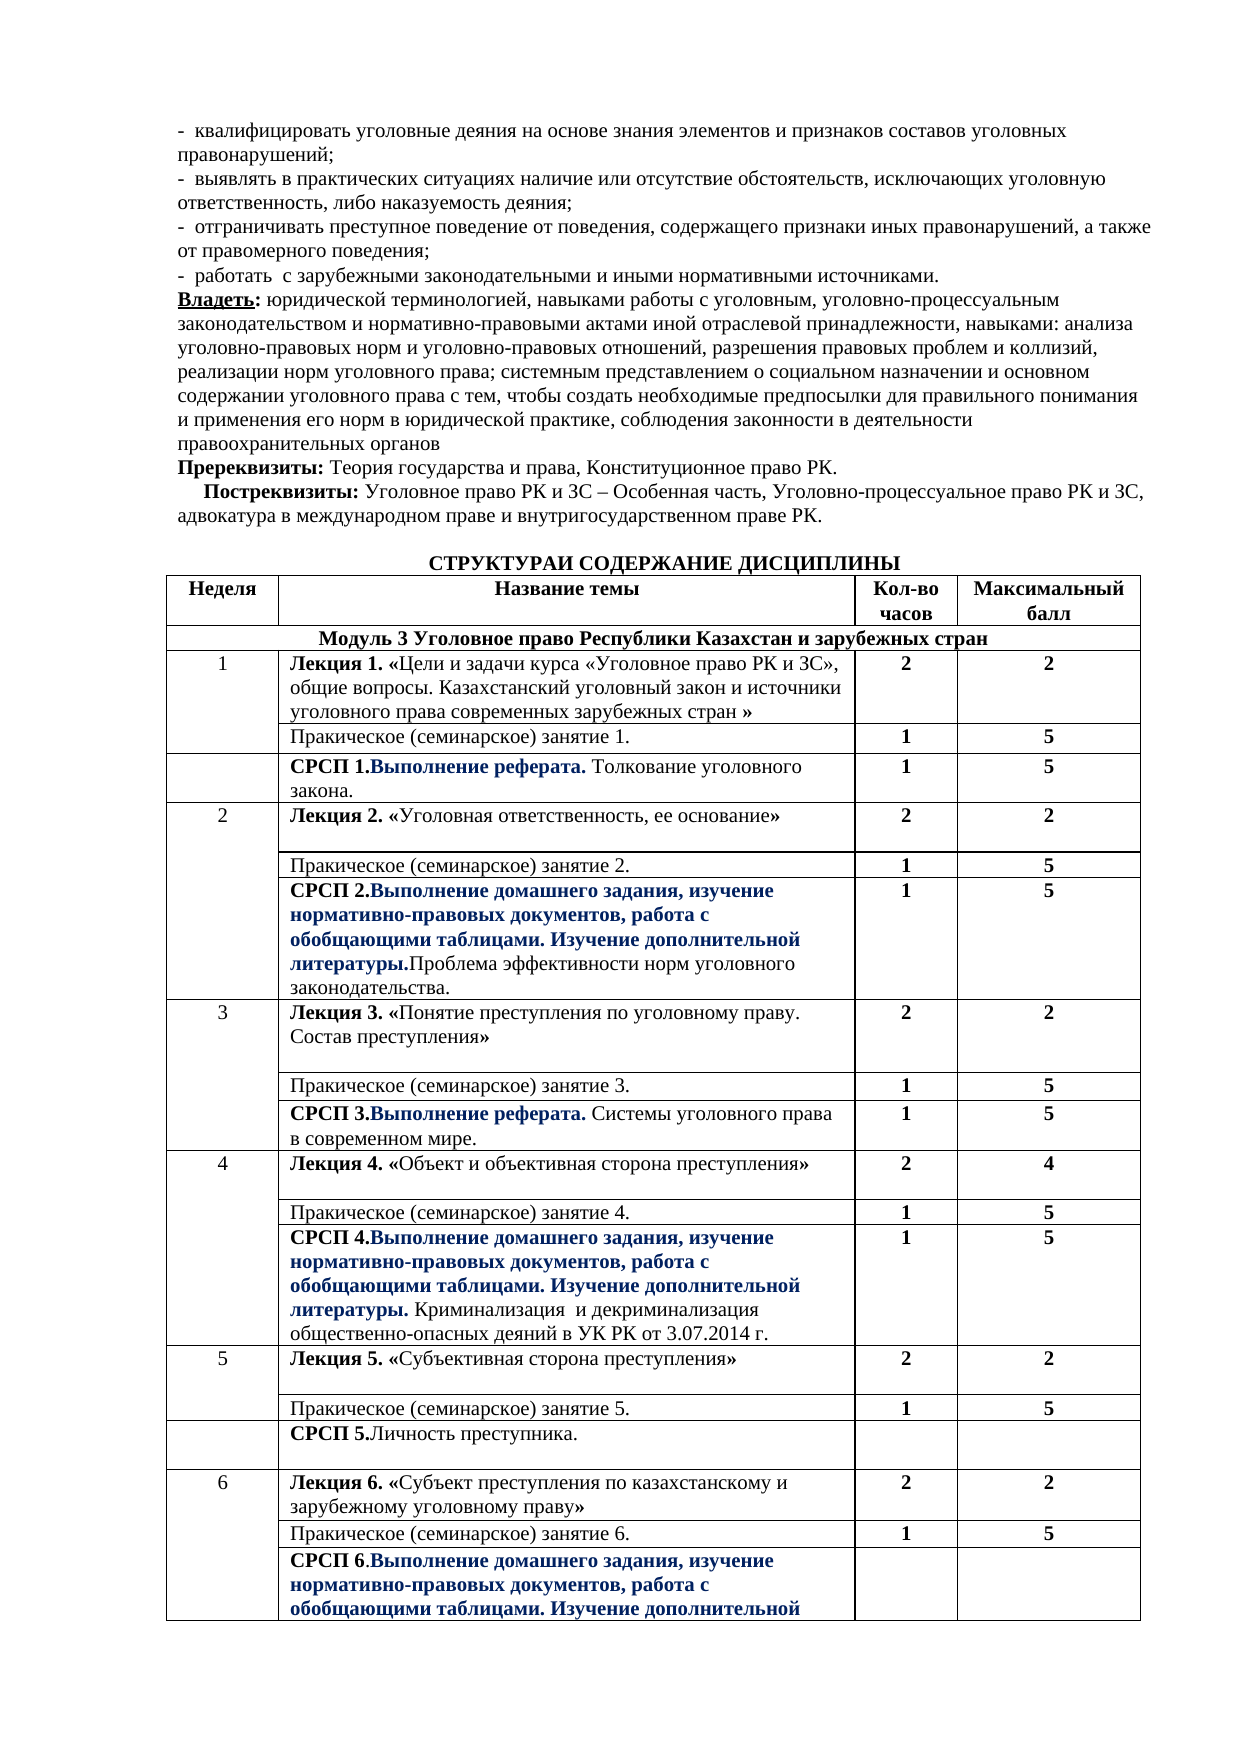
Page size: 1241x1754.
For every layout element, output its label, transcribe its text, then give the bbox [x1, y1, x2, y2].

table_cell СРСП 5.Личность преступника. [279, 1421, 854, 1469]
text Постреквизиты: Уголовное право РК и ЗС – Особенная часть, Уголовно-процессуальное право РК и ЗС, адвокатура в международном праве и внутригосударственном праве РК. [177, 479, 1152, 527]
table_cell 1 [856, 724, 957, 753]
text - квалифицировать уголовные деяния на основе знания элементов и признаков составов уголовных правонарушений; [177, 118, 1152, 166]
table_cell 5 [958, 1521, 1140, 1547]
table_cell 5 [958, 754, 1140, 802]
table_cell 1 [167, 651, 278, 753]
table_cell 1 [856, 878, 957, 999]
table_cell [279, 1548, 854, 1620]
table_cell Пракическое (семинарское) занятие 6. [279, 1521, 854, 1547]
table_cell [856, 1421, 957, 1469]
table_cell 1 [856, 1225, 957, 1345]
text Владеть: юридической терминологией, навыками работы с уголовным, уголовно-процессуальным законодательством и нормативно-правовыми актами иной отраслевой принадлежности, навыками: анализа уголовно-правовых норм и уголовно-правовых отношений, разрешения правовых проблем и коллизий, реализации норм уголовного права; системным представлением о социальном назначении и основном содержании уголовного права с тем, чтобы создать необходимые предпосылки для правильного понимания и применения его норм в юридической практике, соблюдения законности в деятельности правоохранительных органов [177, 287, 1152, 455]
table_cell 2 [856, 1346, 957, 1394]
table_cell 2 [958, 651, 1140, 723]
table_cell 5 [958, 853, 1140, 877]
table_cell Лекция 3. «Понятие преступления по уголовному праву. Состав преступления» [279, 1000, 854, 1072]
table_cell 4 [167, 1151, 278, 1345]
table_cell Модуль 3 Уголовное право Республики Казахстан и зарубежных стран [167, 626, 1140, 649]
table_cell Лекция 5. «Субъективная сторона преступления» [279, 1346, 854, 1394]
table_cell 2 [958, 1346, 1140, 1394]
table_header Название темы [279, 576, 854, 624]
table_cell 5 [958, 1101, 1140, 1149]
table_cell [856, 1548, 957, 1620]
text СТРУКТУРАИ СОДЕРЖАНИЕ ДИСЦИПЛИНЫ [177, 551, 1152, 575]
table_cell [958, 1548, 1140, 1620]
table_cell [958, 1421, 1140, 1469]
text - выявлять в практических ситуациях наличие или отсутствие обстоятельств, исключающих уголовную ответственность, либо наказуемость деяния; [177, 166, 1152, 214]
table_cell 5 [958, 1225, 1140, 1345]
table_cell 5 [958, 1073, 1140, 1100]
table_cell 1 [856, 1200, 957, 1224]
table_cell 1 [856, 1101, 957, 1149]
table_cell СРСП 1.Выполнение реферата. Толкование уголовного закона. [279, 754, 854, 802]
text Пререквизиты: Теория государства и права, Конституционное право РК. [177, 455, 1152, 479]
table_cell Пракическое (семинарское) занятие 2. [279, 853, 854, 877]
table_cell Пракическое (семинарское) занятие 3. [279, 1073, 854, 1100]
table_header Максимальный балл [958, 576, 1140, 624]
table_header Кол-во часов [856, 576, 957, 624]
table_cell 2 [958, 803, 1140, 851]
table_cell Лекция 4. «Объект и объективная сторона преступления» [279, 1151, 854, 1199]
table_cell 2 [856, 1151, 957, 1199]
table_cell Лекция 1. «Цели и задачи курса «Уголовное право РК и ЗС», общие вопросы. Казахстанский уголовный закон и источники уголовного права современных зарубежных стран » [279, 651, 854, 723]
table_cell 5 [958, 724, 1140, 753]
table_cell 5 [958, 1395, 1140, 1419]
table_cell 3 [167, 1000, 278, 1149]
table_header Неделя [167, 576, 278, 624]
table_cell 2 [958, 1470, 1140, 1520]
table_cell 2 [856, 651, 957, 723]
table_cell 2 [856, 1000, 957, 1072]
table_cell 1 [856, 853, 957, 877]
table_cell 5 [167, 1346, 278, 1419]
table_cell СРСП 2.Выполнение домашнего задания, изучение нормативно-правовых документов, работа с обобщающими таблицами. Изучение дополнительной литературы.Проблема эффективности норм уголовного законодательства. [279, 878, 854, 999]
table_cell 5 [958, 1200, 1140, 1224]
text - работать с зарубежными законодательными и иными нормативными источниками. [177, 262, 1152, 287]
table_cell [167, 1421, 278, 1469]
table_cell 1 [856, 1395, 957, 1419]
table_cell [167, 754, 278, 802]
table_cell Пракическое (семинарское) занятие 5. [279, 1395, 854, 1419]
table_cell СРСП 4.Выполнение домашнего задания, изучение нормативно-правовых документов, работа с обобщающими таблицами. Изучение дополнительной литературы. Криминализация и декриминализация общественно-опасных деяний в УК РК от 3.07.2014 г. [279, 1225, 854, 1345]
table_cell Пракическое (семинарское) занятие 1. [279, 724, 854, 753]
table_cell 2 [958, 1000, 1140, 1072]
table_cell 1 [856, 754, 957, 802]
table_cell 1 [856, 1521, 957, 1547]
table_cell 6 [167, 1470, 278, 1620]
table_cell 4 [958, 1151, 1140, 1199]
table_cell Пракическое (семинарское) занятие 4. [279, 1200, 854, 1224]
table_cell 2 [856, 1470, 957, 1520]
text - отграничивать преступное поведение от поведения, содержащего признаки иных правонарушений, а также от правомерного поведения; [177, 214, 1152, 262]
table_cell 5 [958, 878, 1140, 999]
table_cell СРСП 3.Выполнение реферата. Системы уголовного права в современном мире. [279, 1101, 854, 1149]
table_cell 2 [856, 803, 957, 851]
table_cell Лекция 6. «Субъект преступления по казахстанскому и зарубежному уголовному праву» [279, 1470, 854, 1520]
table_cell Лекция 2. «Уголовная ответственность, ее основание» [279, 803, 854, 851]
table_cell 1 [856, 1073, 957, 1100]
table_cell 2 [167, 803, 278, 999]
